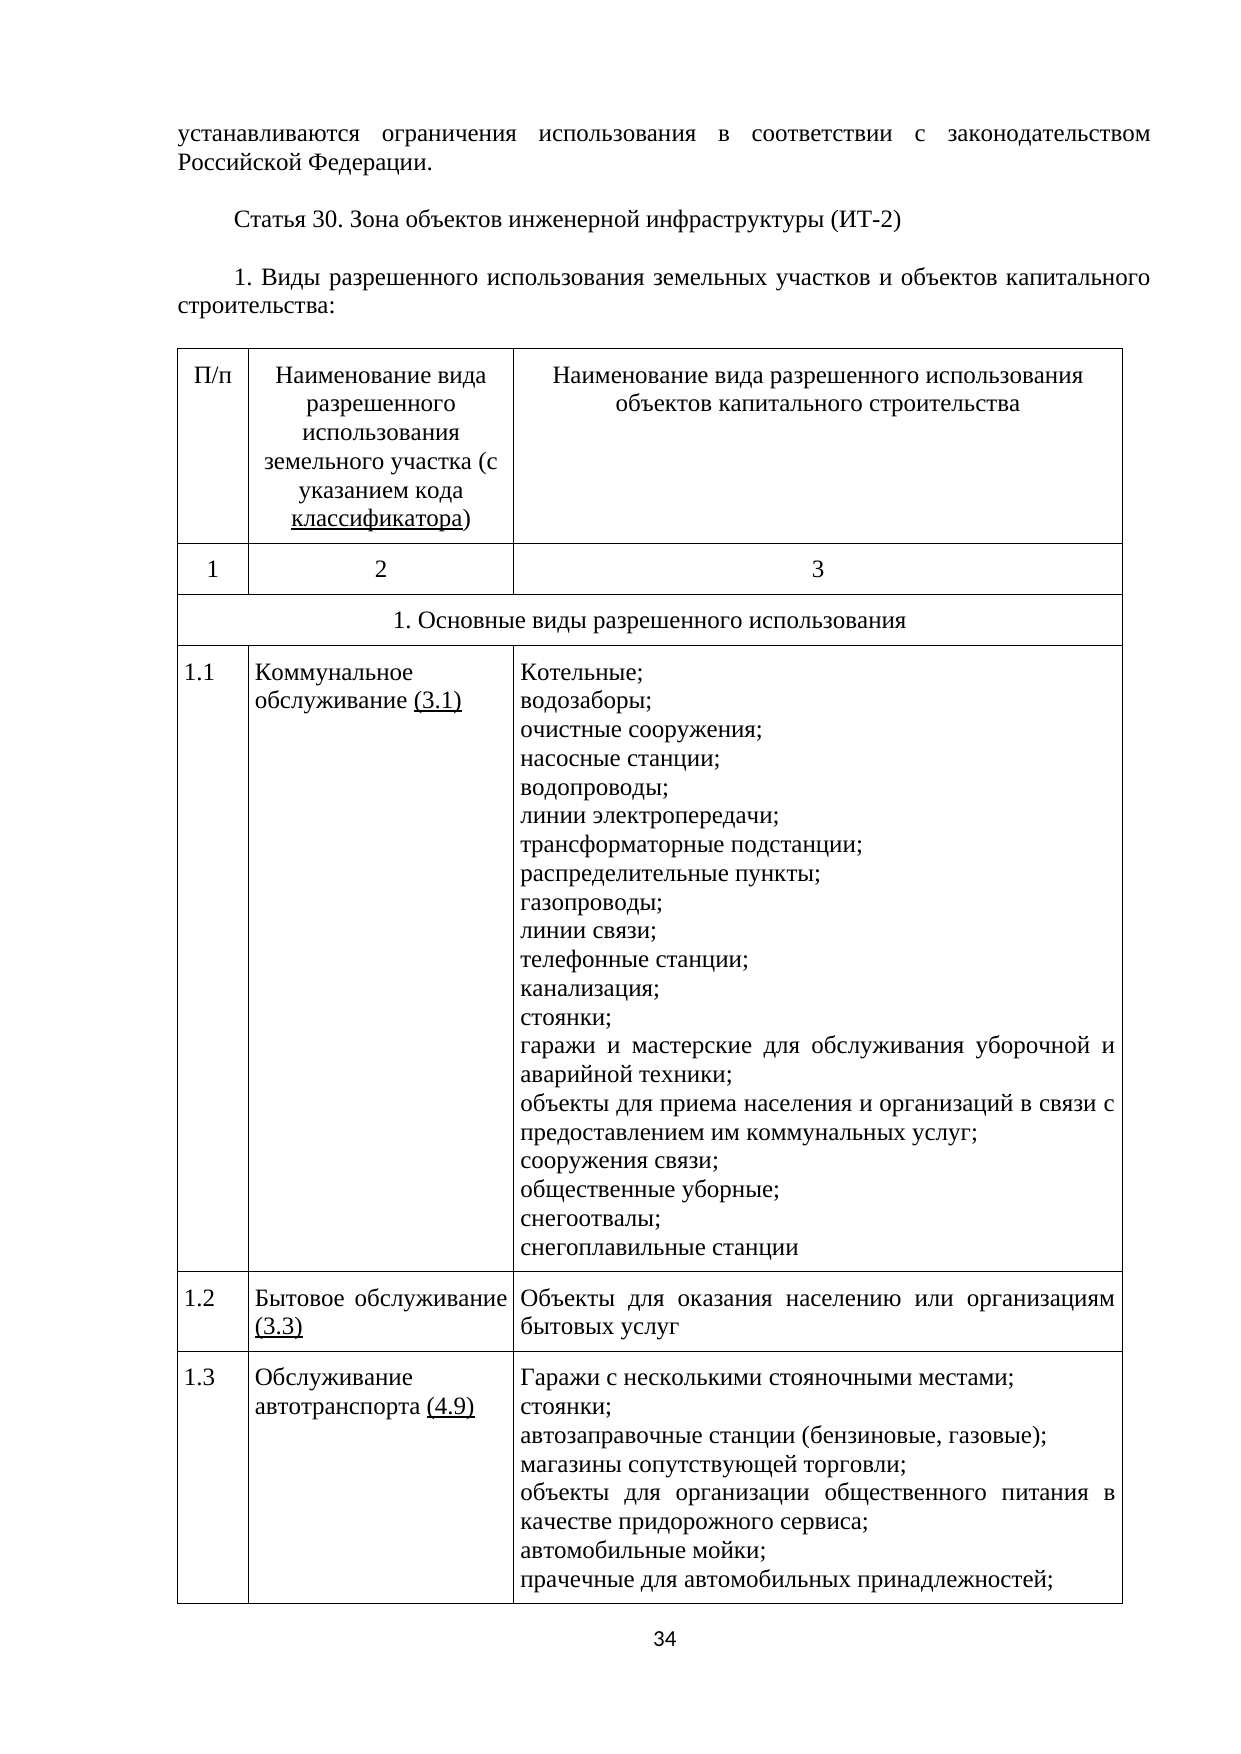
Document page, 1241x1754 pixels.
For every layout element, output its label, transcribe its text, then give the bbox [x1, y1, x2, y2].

table_cell 3 [514, 544, 1122, 594]
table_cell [514, 1352, 1122, 1603]
text Статья 30. Зона объектов инженерной инфраструктуры (ИТ-2) [177, 204, 1152, 233]
table_cell 1 [178, 544, 248, 594]
table_cell 2 [249, 544, 513, 594]
table_cell Коммунальное обслуживание (3.1) [249, 646, 513, 1271]
text 1. Виды разрешенного использования земельных участков и объектов капитального строительства: [177, 262, 1152, 319]
table_header П/п [178, 349, 248, 543]
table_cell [249, 1352, 513, 1603]
table_header Наименование вида разрешенного использования объектов капитального строительства [514, 349, 1122, 543]
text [177, 118, 1152, 176]
table_cell 1.2 [178, 1272, 248, 1351]
table_cell 1. Основные виды разрешенного использования [178, 595, 1122, 645]
table_cell 1.1 [178, 646, 248, 1271]
table_cell Объекты для оказания населению или организациям бытовых услуг [514, 1272, 1122, 1351]
table_header Наименование вида разрешенного использования земельного участка (с указанием кода классификатора) [249, 349, 513, 543]
table_cell Бытовое обслуживание (3.3) [249, 1272, 513, 1351]
table_cell 1.3 [178, 1352, 248, 1603]
table_cell Котельные; водозаборы; очистные сооружения; насосные станции; водопроводы; линии электропередачи; трансформаторные подстанции; распределительные пункты; газопроводы; линии связи; телефонные станции; канализация; стоянки; гаражи и мастерские для обслуживания уборочной и аварийной техники; объекты для приема населения и организаций в связи с предоставлением им коммунальных услуг; сооружения связи; общественные уборные; снегоотвалы; снегоплавильные станции [514, 646, 1122, 1271]
